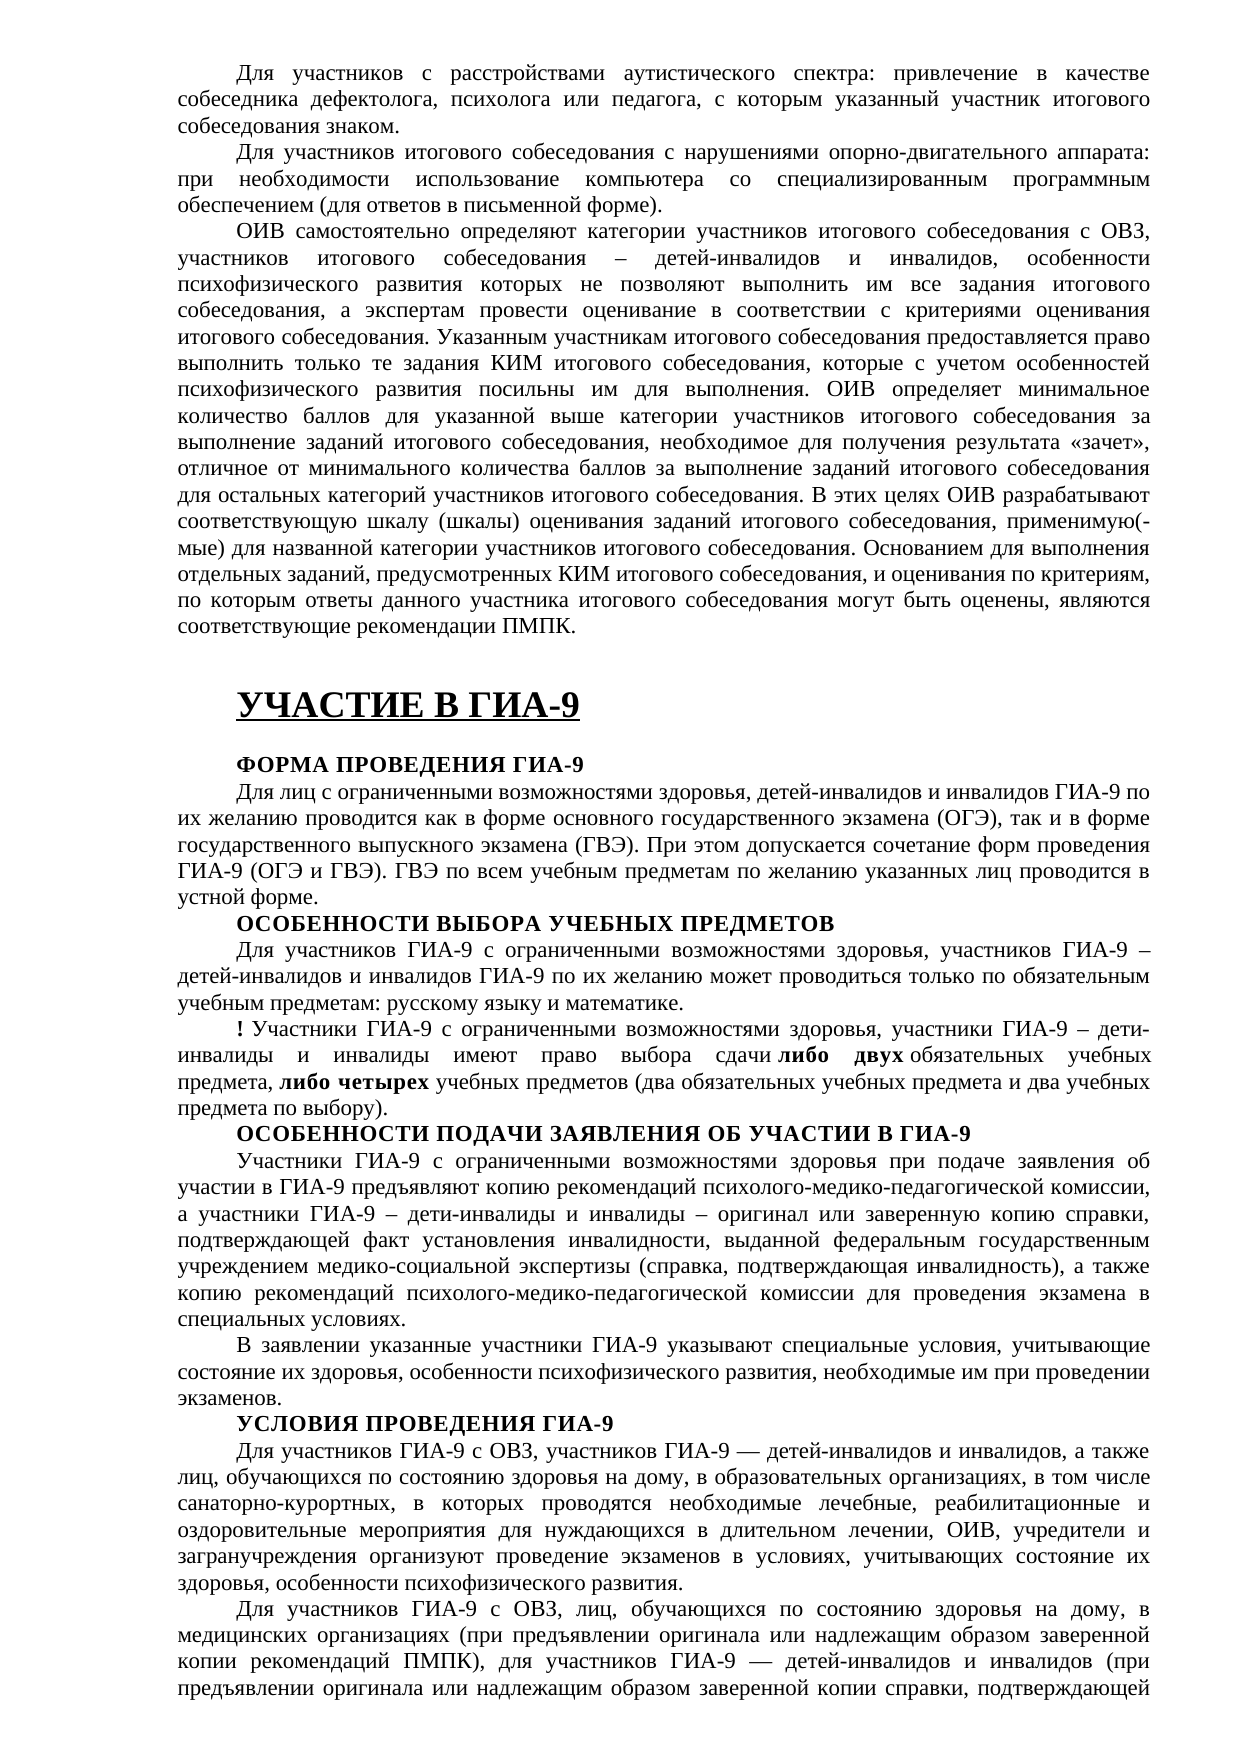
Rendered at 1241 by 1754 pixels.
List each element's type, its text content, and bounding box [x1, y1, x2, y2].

text ! Участники ГИА-9 с ограниченными возможностями здоровья, участники ГИА-9 – дети-инвалиды и инвалиды имеют право выбора сдачи либо двух обязательных учебных предмета, либо четырех учебных предметов (два обязательных учебных предмета и два учебных предмета по выбору). [177, 1015, 1152, 1121]
text ФОРМА ПРОВЕДЕНИЯ ГИА-9 [177, 752, 1152, 778]
text Для участников с расстройствами аутистического спектра: привлечение в качестве собеседника дефектолога, психолога или педагога, с которым указанный участник итогового собеседования знаком. [177, 59, 1152, 138]
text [177, 1595, 1152, 1700]
text ОСОБЕННОСТИ ВЫБОРА УЧЕБНЫХ ПРЕДМЕТОВ [177, 910, 1152, 936]
text ОИВ самостоятельно определяют категории участников итогового собеседования с ОВЗ, участников итогового собеседования – детей-инвалидов и инвалидов, особенности психофизического развития которых не позволяют выполнить им все задания итогового собеседования, а экспертам провести оценивание в соответствии с критериями оценивания итогового собеседования. Указанным участникам итогового собеседования предоставляется право выполнить только те задания КИМ итогового собеседования, которые с учетом особенностей психофизического развития посильны им для выполнения. ОИВ определяет минимальное количество баллов для указанной выше категории участников итогового собеседования за выполнение заданий итогового собеседования, необходимое для получения результата «зачет», отличное от минимального количества баллов за выполнение заданий итогового собеседования для остальных категорий участников итогового собеседования. В этих целях ОИВ разрабатывают соответствующую шкалу (шкалы) оценивания заданий итогового собеседования, применимую(-мые) для названной категории участников итогового собеседования. Основанием для выполнения отдельных заданий, предусмотренных КИМ итогового собеседования, и оценивания по критериям, по которым ответы данного участника итогового собеседования могут быть оценены, являются соответствующие рекомендации ПМПК. [177, 217, 1152, 639]
text ОСОБЕННОСТИ ПОДАЧИ ЗАЯВЛЕНИЯ ОБ УЧАСТИИ В ГИА-9 [177, 1121, 1152, 1147]
text УСЛОВИЯ ПРОВЕДЕНИЯ ГИА-9 [177, 1410, 1152, 1437]
text УЧАСТИЕ В ГИА-9 [177, 682, 1152, 725]
text В заявлении указанные участники ГИА-9 указывают специальные условия, учитывающие состояние их здоровья, особенности психофизического развития, необходимые им при проведении экзаменов. [177, 1331, 1152, 1410]
text Для участников ГИА-9 с ОВЗ, участников ГИА-9 — детей-инвалидов и инвалидов, а также лиц, обучающихся по состоянию здоровья на дому, в образовательных организациях, в том числе санаторно-курортных, в которых проводятся необходимые лечебные, реабилитационные и оздоровительные мероприятия для нуждающихся в длительном лечении, ОИВ, учредители и загранучреждения организуют проведение экзаменов в условиях, учитывающих состояние их здоровья, особенности психофизического развития. [177, 1437, 1152, 1595]
text Для лиц с ограниченными возможностями здоровья, детей-инвалидов и инвалидов ГИА-9 по их желанию проводится как в форме основного государственного экзамена (ОГЭ), так и в форме государственного выпускного экзамена (ГВЭ). При этом допускается сочетание форм проведения ГИА-9 (ОГЭ и ГВЭ). ГВЭ по всем учебным предметам по желанию указанных лиц проводится в устной форме. [177, 778, 1152, 910]
text Для участников итогового собеседования с нарушениями опорно-двигательного аппарата: при необходимости использование компьютера со специализированным программным обеспечением (для ответов в письменной форме). [177, 138, 1152, 217]
text Для участников ГИА-9 с ограниченными возможностями здоровья, участников ГИА-9 – детей-инвалидов и инвалидов ГИА-9 по их желанию может проводиться только по обязательным учебным предметам: русскому языку и математике. [177, 936, 1152, 1015]
text Участники ГИА-9 с ограниченными возможностями здоровья при подаче заявления об участии в ГИА-9 предъявляют копию рекомендаций психолого-медико-педагогической комиссии, а участники ГИА-9 – дети-инвалиды и инвалиды – оригинал или заверенную копию справки, подтверждающей факт установления инвалидности, выданной федеральным государственным учреждением медико-социальной экспертизы (справка, подтверждающая инвалидность), а также копию рекомендаций психолого-медико-педагогической комиссии для проведения экзамена в специальных условиях. [177, 1147, 1152, 1331]
